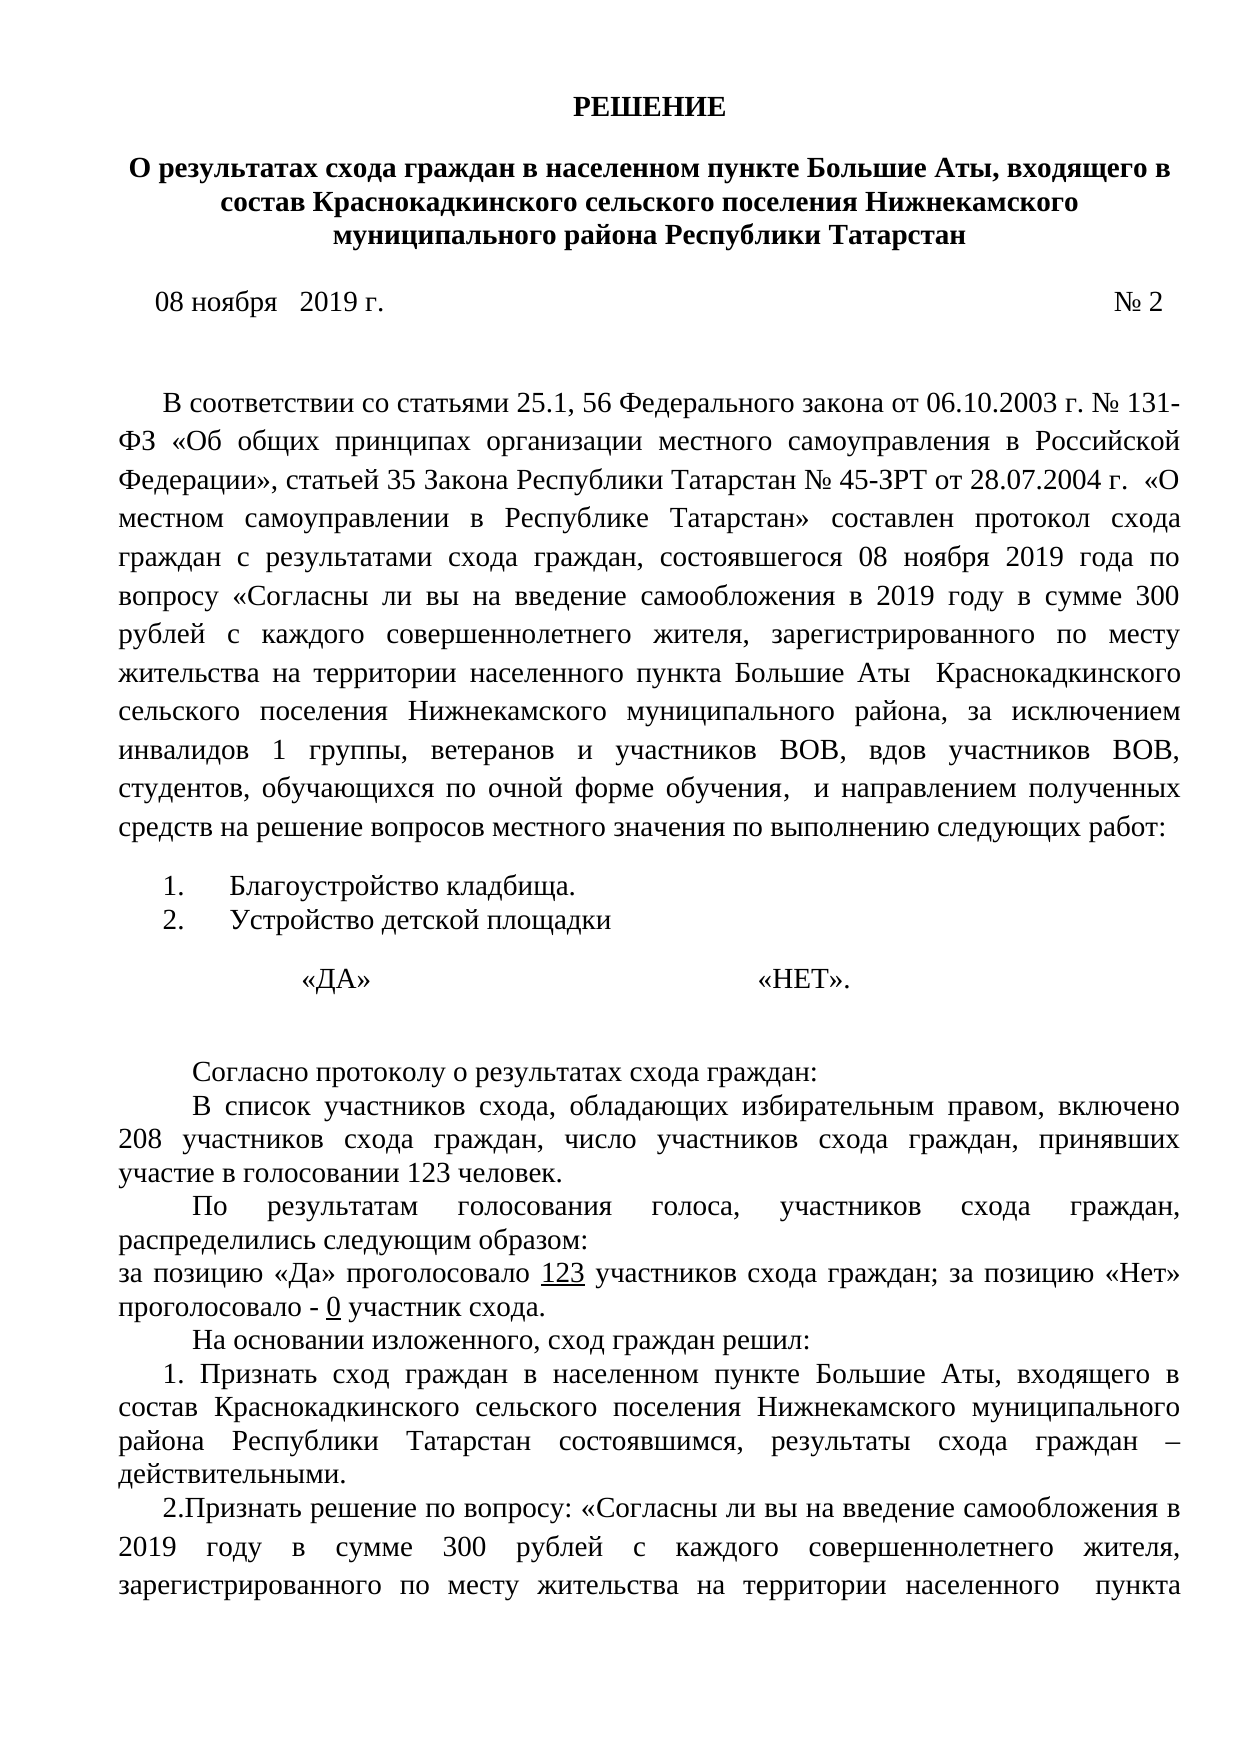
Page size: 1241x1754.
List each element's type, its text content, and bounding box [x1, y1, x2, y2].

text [118, 1490, 1181, 1601]
text По результатам голосования голоса, участников схода граждан, распределились следующим образом: [118, 1188, 1181, 1255]
text за позицию «Да» проголосовало 123 участников схода граждан; за позицию «Нет» проголосовало - 0 участник схода. [118, 1255, 1181, 1322]
text Согласно протоколу о результатах схода граждан: [118, 1054, 1181, 1088]
text В список участников схода, обладающих избирательным правом, включено 208 участников схода граждан, число участников схода граждан, принявших участие в голосовании 123 человек. [118, 1088, 1181, 1188]
text 1. Признать сход граждан в населенном пункте Большие Аты, входящего в состав Краснокадкинского сельского поселения Нижнекамского муниципального района Республики Татарстан состоявшимся, результаты схода граждан – действительными. [118, 1356, 1181, 1490]
text РЕШЕНИЕ [118, 89, 1181, 122]
text «ДА» «НЕТ». [118, 961, 1181, 995]
text 08 ноября 2019 г. № 2 [118, 284, 1181, 318]
text На основании изложенного, сход граждан решил: [118, 1322, 1181, 1356]
text О результатах схода граждан в населенном пункте Большие Аты, входящего в состав Краснокадкинского сельского поселения Нижнекамского муниципального района Республики Татарстан [118, 150, 1181, 251]
list Устройство детской площадки [162, 902, 1181, 935]
list Благоустройство кладбища. [162, 868, 1181, 902]
text В соответствии со статьями 25.1, 56 Федерального закона от 06.10.2003 г. № 131-ФЗ «Об общих принципах организации местного самоуправления в Российской Федерации», статьей 35 Закона Республики Татарстан № 45-ЗРТ от 28.07.2004 г. «О местном самоуправлении в Республике Татарстан» составлен протокол схода граждан с результатами схода граждан, состоявшегося 08 ноября 2019 года по вопросу «Согласны ли вы на введение самообложения в 2019 году в сумме 300 рублей с каждого совершеннолетнего жителя, зарегистрированного по месту жительства на территории населенного пункта Большие Аты Краснокадкинского сельского поселения Нижнекамского муниципального района, за исключением инвалидов 1 группы, ветеранов и участников ВОВ, вдов участников ВОВ, студентов, обучающихся по очной форме обучения, и направлением полученных средств на решение вопросов местного значения по выполнению следующих работ: [118, 385, 1181, 842]
